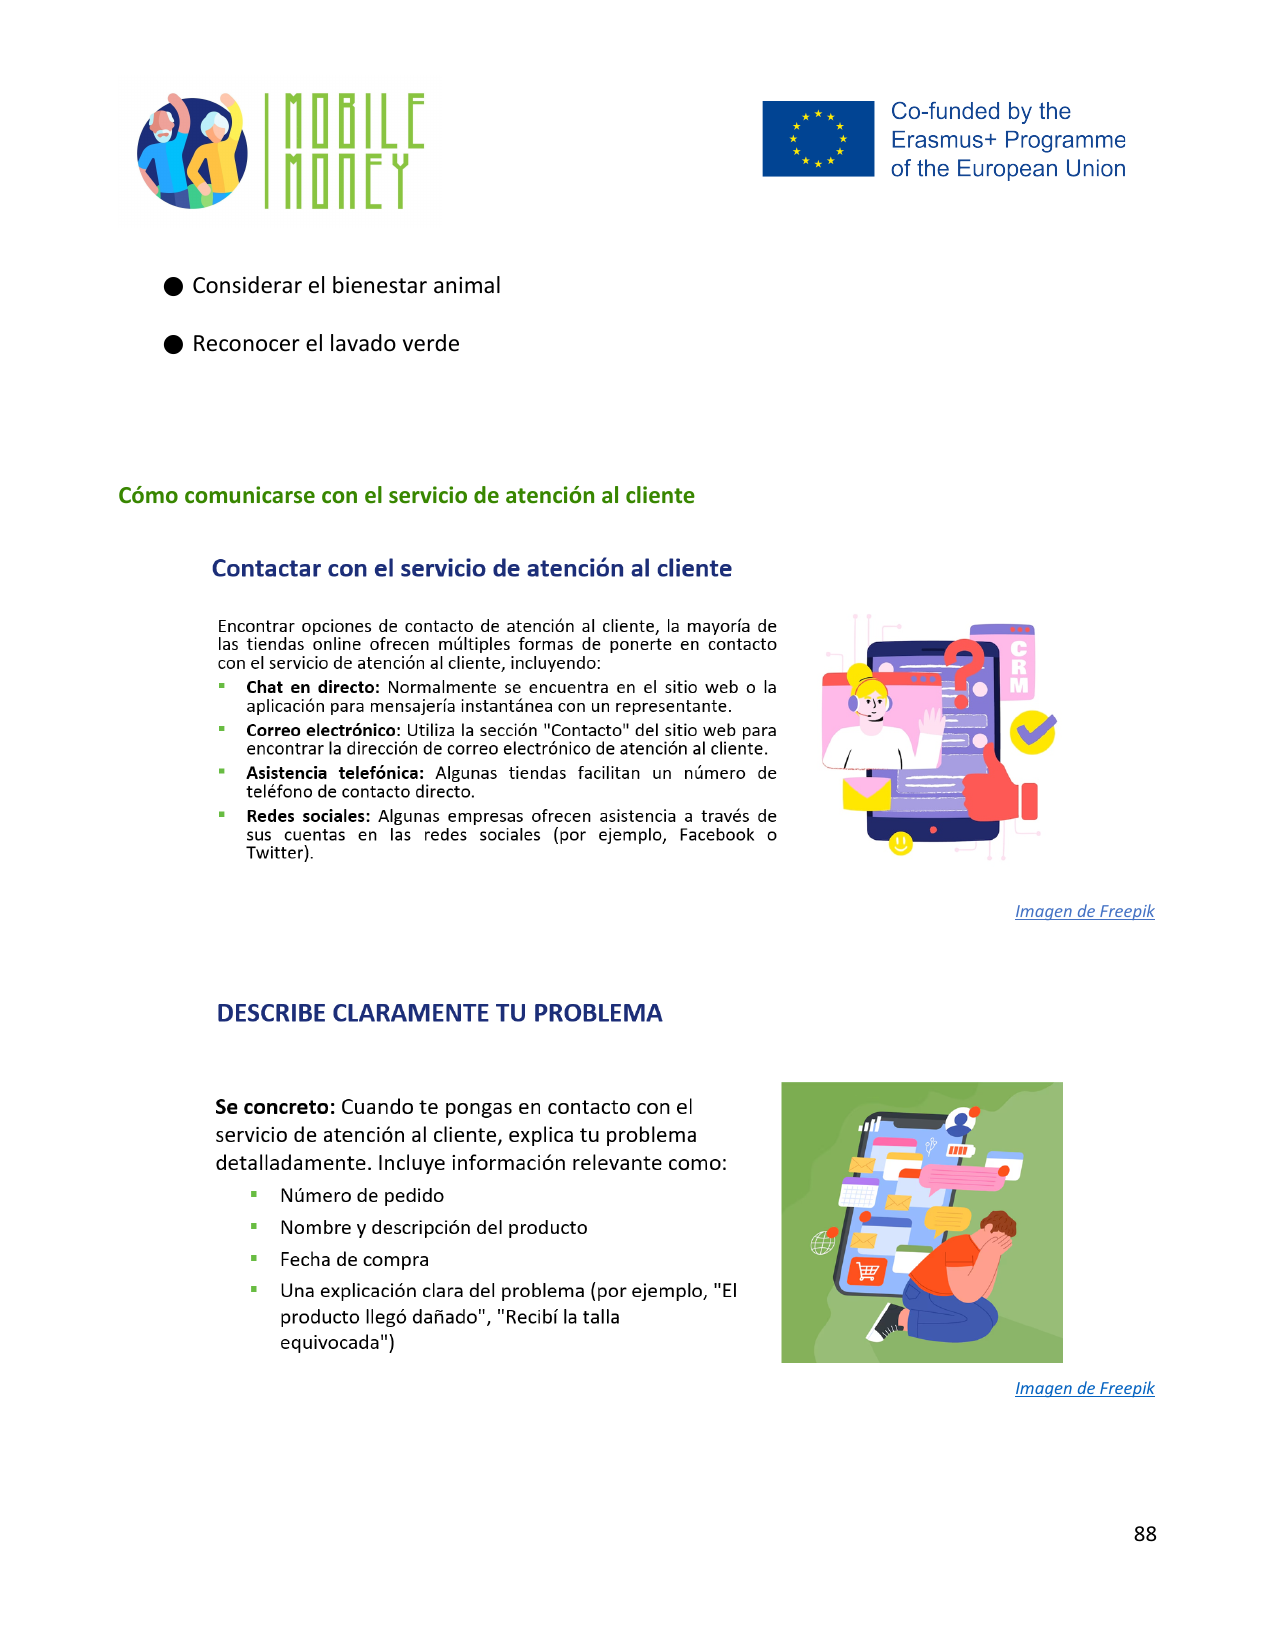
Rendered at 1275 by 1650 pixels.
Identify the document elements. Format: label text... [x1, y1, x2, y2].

picture [118, 75, 443, 228]
picture [202, 548, 1073, 895]
picture [206, 995, 1069, 1372]
text Cómo comunicarse con el servicio de atención al cliente [118, 479, 1157, 509]
text Imagen de Freepik [118, 1376, 1157, 1399]
text Imagen de Freepik [118, 899, 1157, 922]
list Considerar el bienestar animal [118, 256, 1157, 307]
picture [762, 101, 1125, 181]
list Reconocer el lavado verde [118, 315, 1157, 366]
